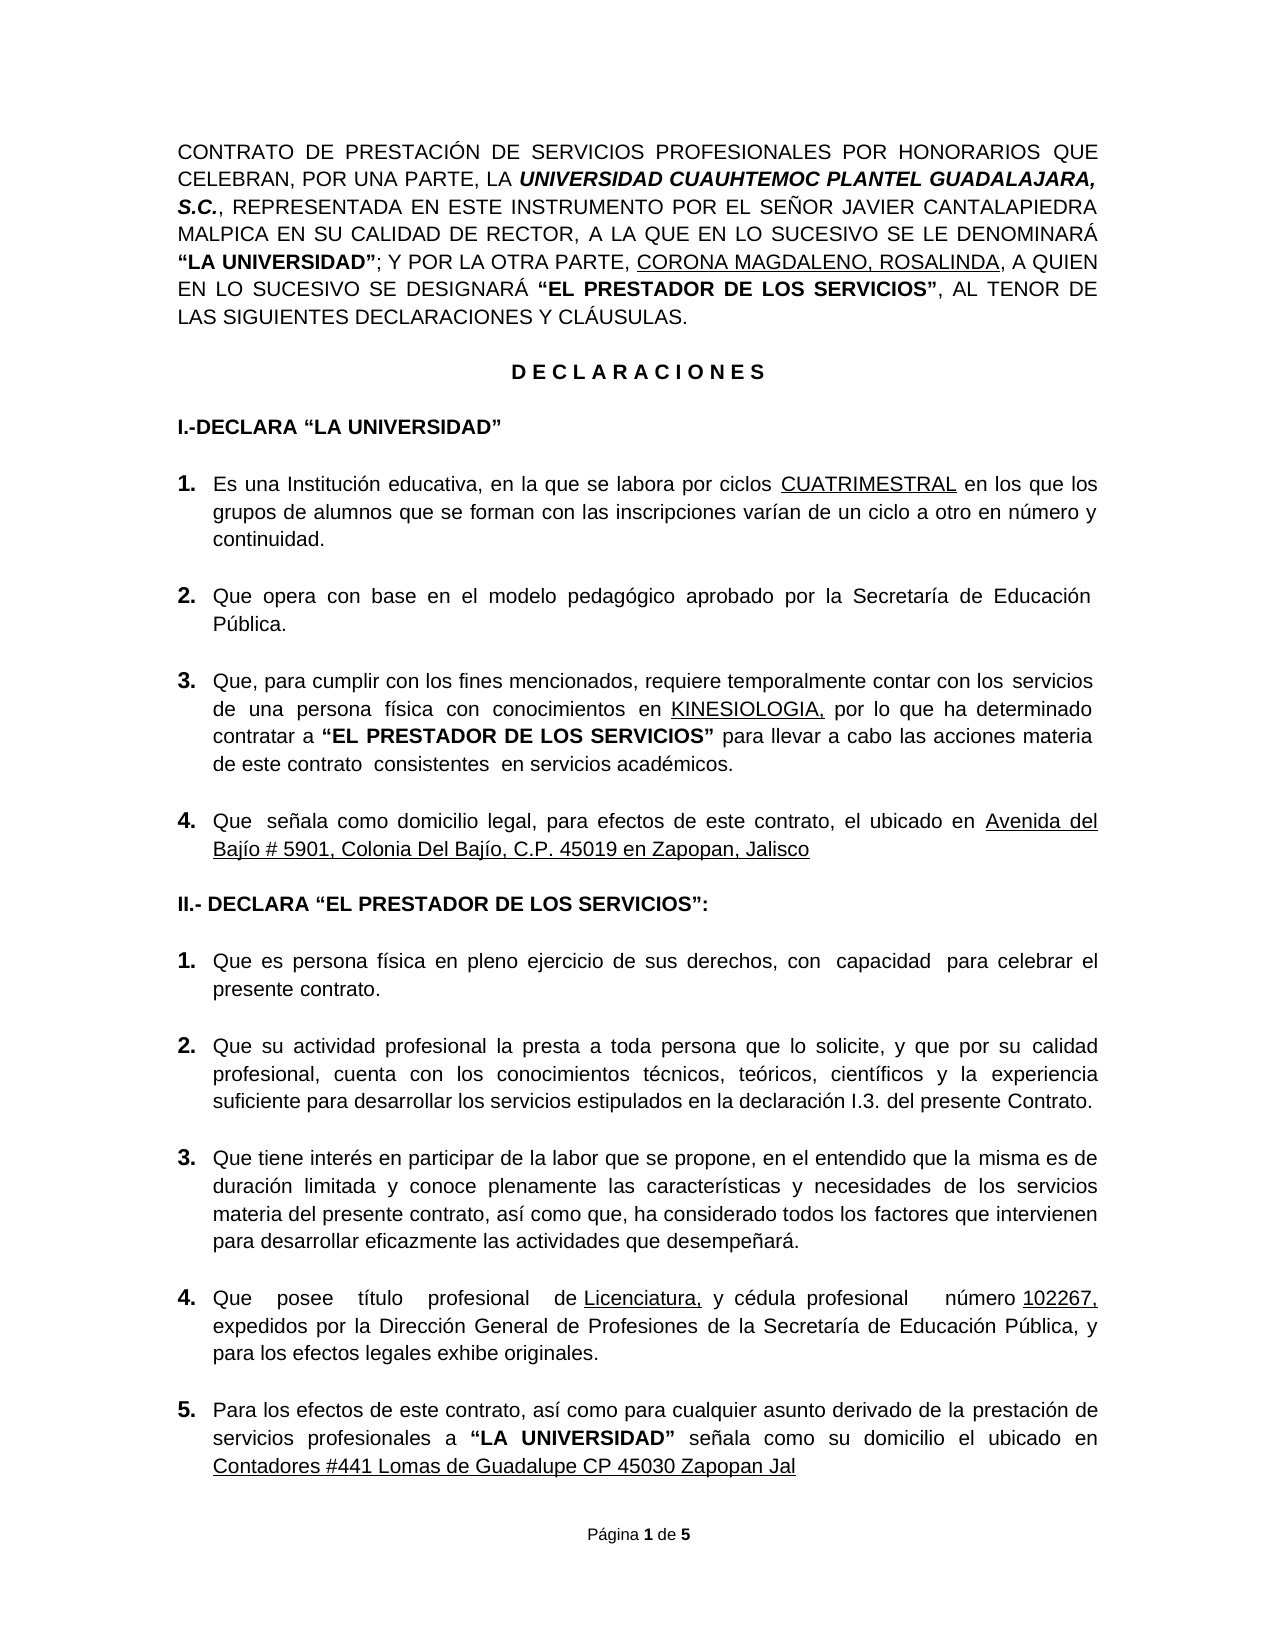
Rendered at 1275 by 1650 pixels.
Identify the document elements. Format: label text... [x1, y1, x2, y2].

list Que posee título profesional de Licenciatura, y cédula profesional número 102267, expedidos por la Dirección General de Profesiones de la Secretaría de Educación Pública, y para los efectos legales exhibe originales. [177, 1284, 1098, 1365]
list Que tiene interés en participar de la labor que se propone, en el entendido que la misma es de duración limitada y conoce plenamente las características y necesidades de los servicios materia del presente contrato, así como que, ha considerado todos los factores que intervienen para desarrollar eficazmente las actividades que desempeñará. [177, 1144, 1098, 1253]
subtitle D E C L A R A C I O N E S [177, 359, 1098, 383]
text I.-DECLARA “LA UNIVERSIDAD” [177, 414, 1110, 438]
list Que opera con base en el modelo pedagógico aprobado por la Secretaría de Educación Pública. [177, 582, 1092, 636]
list Que es persona física en pleno ejercicio de sus derechos, con capacidad para celebrar el presente contrato. [177, 947, 1098, 1001]
subtitle II.- DECLARA “EL PRESTADOR DE LOS SERVICIOS”: [177, 892, 1110, 916]
list Que su actividad profesional la presta a toda persona que lo solicite, y que por su calidad profesional, cuenta con los conocimientos técnicos, teóricos, científicos y la experiencia suficiente para desarrollar los servicios estipulados en la declaración I.3. del presente Contrato. [177, 1032, 1098, 1113]
text CONTRATO DE PRESTACIÓN DE SERVICIOS PROFESIONALES POR HONORARIOS QUE CELEBRAN, POR UNA PARTE, LA UNIVERSIDAD CUAUHTEMOC PLANTEL GUADALAJARA, S.C., REPRESENTADA EN ESTE INSTRUMENTO POR EL SEÑOR JAVIER CANTALAPIEDRA MALPICA EN SU CALIDAD DE RECTOR, A LA QUE EN LO SUCESIVO SE LE DENOMINARÁ “LA UNIVERSIDAD”; Y POR LA OTRA PARTE, CORONA MAGDALENO, ROSALINDA, A QUIEN EN LO SUCESIVO SE DESIGNARÁ “EL PRESTADOR DE LOS SERVICIOS”, AL TENOR DE LAS SIGUIENTES DECLARACIONES Y CLÁUSULAS. [177, 139, 1098, 328]
list Para los efectos de este contrato, así como para cualquier asunto derivado de la prestación de servicios profesionales a “LA UNIVERSIDAD” señala como su domicilio el ubicado en Contadores #441 Lomas de Guadalupe CP 45030 Zapopan Jal [177, 1396, 1098, 1478]
list Es una Institución educativa, en la que se labora por ciclos CUATRIMESTRAL en los que los grupos de alumnos que se forman con las inscripciones varían de un ciclo a otro en número y continuidad. [177, 469, 1098, 551]
list Que, para cumplir con los fines mencionados, requiere temporalmente contar con los servicios de una persona física con conocimientos en KINESIOLOGIA, por lo que ha determinado contratar a “EL PRESTADOR DE LOS SERVICIOS” para llevar a cabo las acciones materia de este contrato consistentes en servicios académicos. [177, 667, 1093, 776]
list Que señala como domicilio legal, para efectos de este contrato, el ubicado en Avenida del Bajío # 5901, Colonia Del Bajío, C.P. 45019 en Zapopan, Jalisco [177, 807, 1098, 861]
